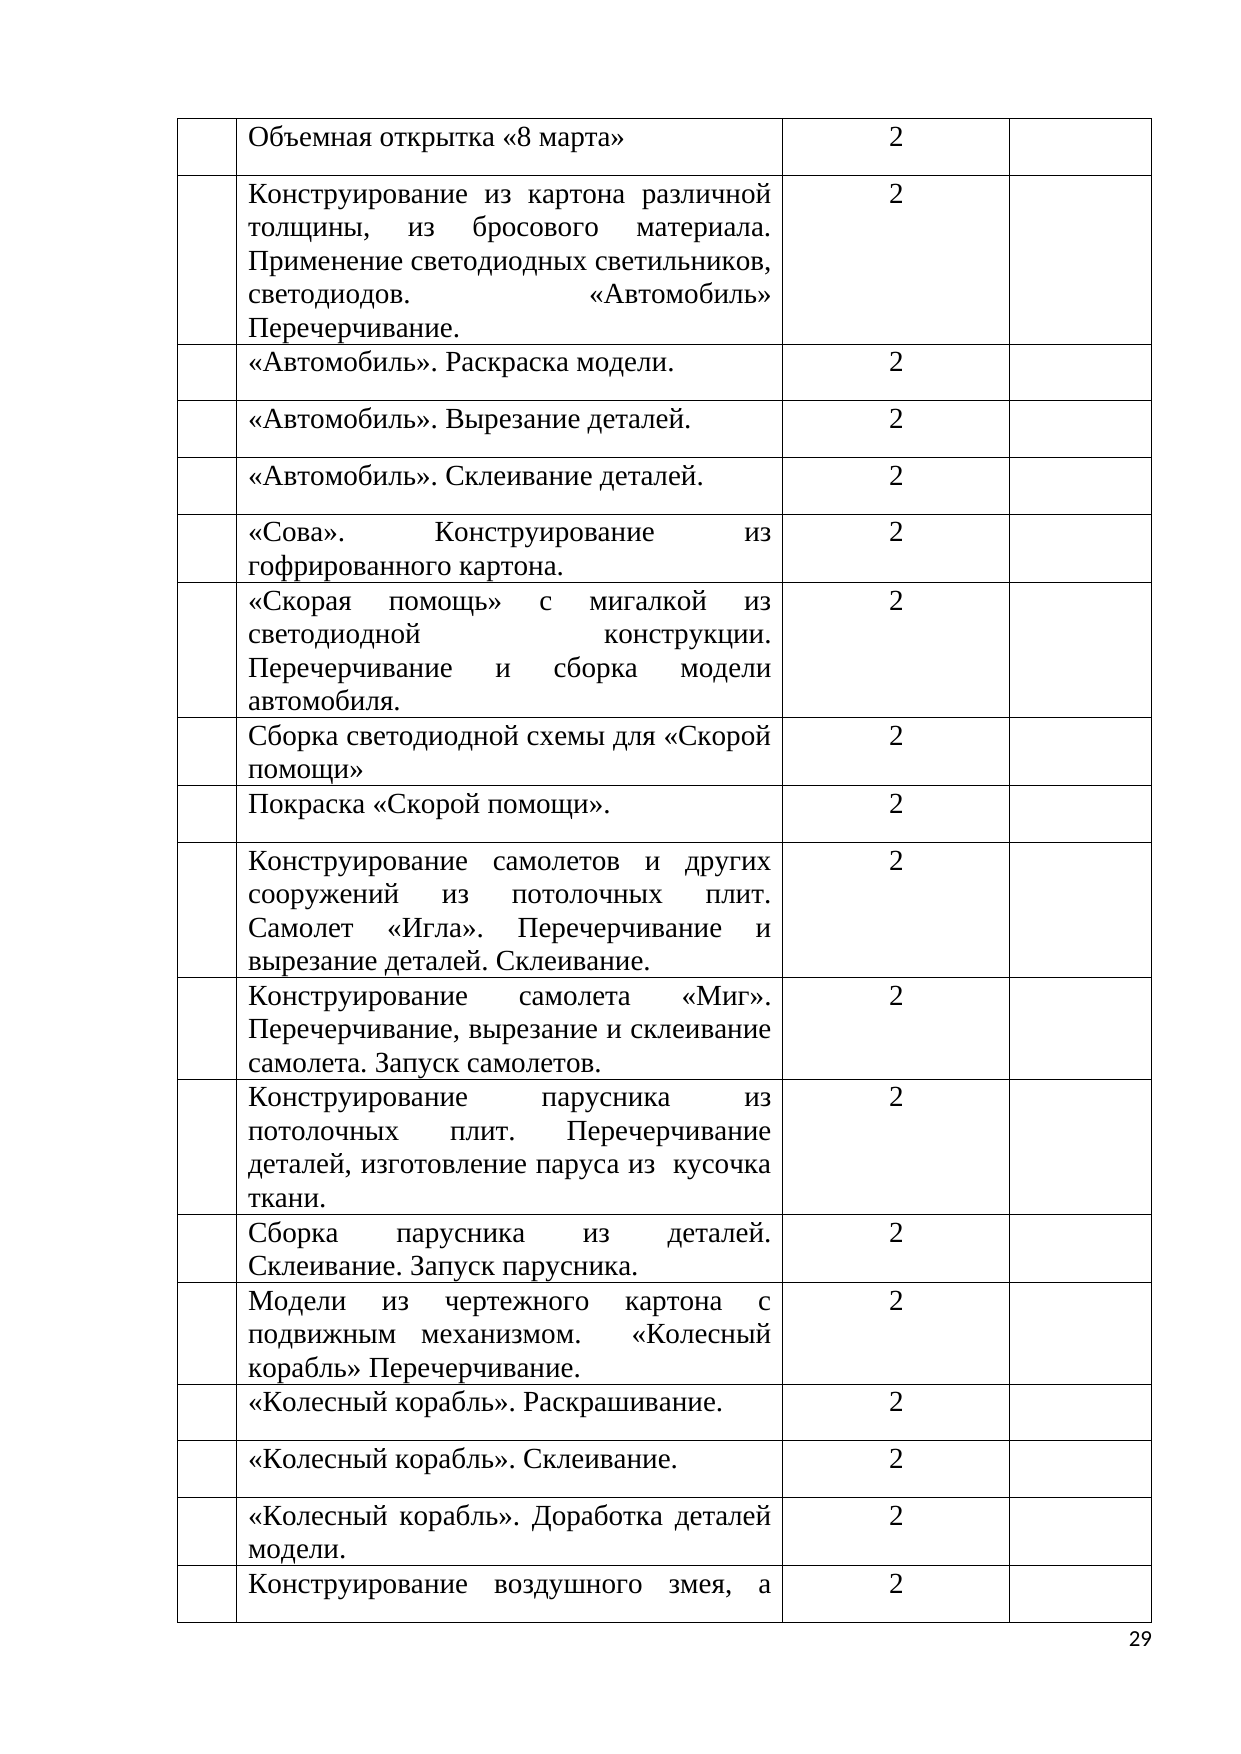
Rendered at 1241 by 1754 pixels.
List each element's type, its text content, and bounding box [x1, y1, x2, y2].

table_cell 2 [783, 515, 1009, 582]
table_cell [178, 1498, 236, 1565]
table_cell [178, 786, 236, 842]
table_cell [178, 583, 236, 717]
table_cell «Автомобиль». Вырезание деталей. [237, 401, 782, 457]
table_cell [178, 119, 236, 175]
table_cell [1010, 718, 1151, 785]
table_cell [1010, 401, 1151, 457]
table_cell [1010, 1385, 1151, 1440]
table_cell 2 [783, 1441, 1009, 1497]
table_cell 2 [783, 843, 1009, 977]
table_cell [178, 1566, 236, 1622]
table_cell [1010, 1283, 1151, 1383]
table_cell 2 [783, 458, 1009, 513]
table_cell 2 [783, 786, 1009, 842]
table_cell «Сова». Конструирование из гофрированного картона. [237, 515, 782, 582]
table_cell «Автомобиль». Раскраска модели. [237, 345, 782, 400]
table_cell Конструирование из картона различной толщины, из бросового материала. Применение светодиодных светильников, светодиодов. «Автомобиль» Перечерчивание. [237, 176, 782, 343]
table_cell Сборка парусника из деталей. Склеивание. Запуск парусника. [237, 1215, 782, 1282]
table_cell 2 [783, 1385, 1009, 1440]
table_cell Конструирование парусника из потолочных плит. Перечерчивание деталей, изготовление паруса из кусочка ткани. [237, 1080, 782, 1214]
table_cell [1010, 515, 1151, 582]
table_cell 2 [783, 119, 1009, 175]
table_cell [178, 1215, 236, 1282]
table_cell [178, 401, 236, 457]
table_cell [178, 176, 236, 343]
table_cell Конструирование самолета «Миг». Перечерчивание, вырезание и склеивание самолета. Запуск самолетов. [237, 978, 782, 1078]
table_cell «Колесный корабль». Доработка деталей модели. [237, 1498, 782, 1565]
table_cell Объемная открытка «8 марта» [237, 119, 782, 175]
table_cell [1010, 583, 1151, 717]
table_cell «Колесный корабль». Раскрашивание. [237, 1385, 782, 1440]
table_cell 2 [783, 1215, 1009, 1282]
table_cell [1010, 1498, 1151, 1565]
table_cell [178, 1080, 236, 1214]
table_cell [178, 1283, 236, 1383]
table_cell [1010, 1566, 1151, 1622]
table_cell 2 [783, 978, 1009, 1078]
table_cell 2 [783, 1080, 1009, 1214]
table_cell Модели из чертежного картона с подвижным механизмом. «Колесный корабль» Перечерчивание. [237, 1283, 782, 1383]
table_cell [1010, 119, 1151, 175]
table_cell [178, 458, 236, 513]
table_cell [1010, 843, 1151, 977]
table_cell 2 [783, 1498, 1009, 1565]
table_cell [178, 515, 236, 582]
table_cell 2 [783, 1566, 1009, 1622]
table_cell 2 [783, 1283, 1009, 1383]
table_cell Покраска «Скорой помощи». [237, 786, 782, 842]
table_cell [1010, 1215, 1151, 1282]
table_cell [1010, 786, 1151, 842]
table_cell 2 [783, 583, 1009, 717]
table_cell [1010, 345, 1151, 400]
table_cell «Колесный корабль». Склеивание. [237, 1441, 782, 1497]
table_cell 2 [783, 401, 1009, 457]
table_cell [1010, 978, 1151, 1078]
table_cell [237, 1566, 782, 1622]
table_cell 2 [783, 345, 1009, 400]
table_cell [178, 718, 236, 785]
table_cell 2 [783, 718, 1009, 785]
table_cell «Автомобиль». Склеивание деталей. [237, 458, 782, 513]
table_cell Конструирование самолетов и других сооружений из потолочных плит. Самолет «Игла». Перечерчивание и вырезание деталей. Склеивание. [237, 843, 782, 977]
table_cell [178, 843, 236, 977]
table_cell «Скорая помощь» с мигалкой из светодиодной конструкции. Перечерчивание и сборка модели автомобиля. [237, 583, 782, 717]
table_cell [178, 978, 236, 1078]
table_cell Сборка светодиодной схемы для «Скорой помощи» [237, 718, 782, 785]
table_cell [178, 1385, 236, 1440]
table_cell [178, 1441, 236, 1497]
table_cell [1010, 1441, 1151, 1497]
table_cell [1010, 176, 1151, 343]
table_cell [1010, 458, 1151, 513]
table_cell [178, 345, 236, 400]
table_cell [1010, 1080, 1151, 1214]
table_cell 2 [783, 176, 1009, 343]
